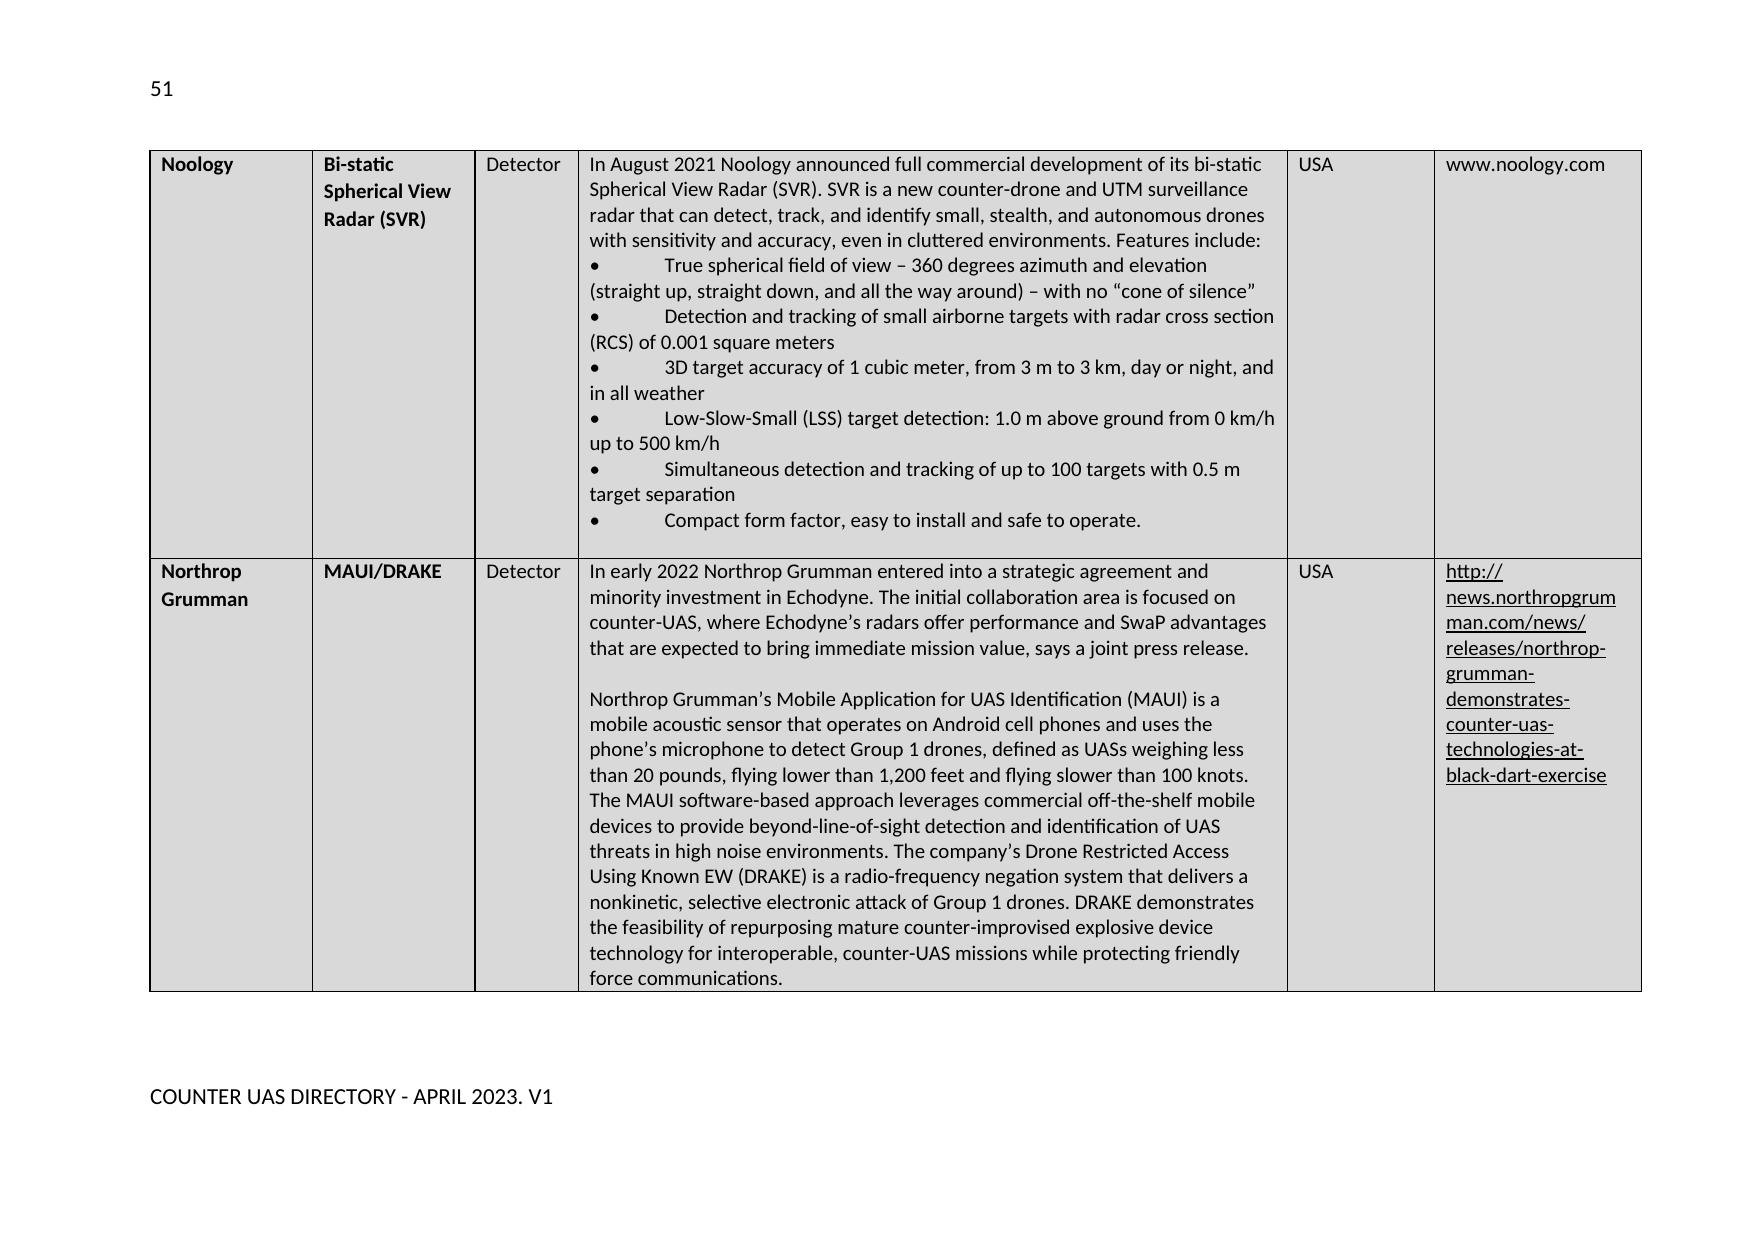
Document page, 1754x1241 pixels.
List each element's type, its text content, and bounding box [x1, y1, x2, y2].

table_cell In early 2022 Northrop Grumman entered into a strategic agreement and minority investment in Echodyne. The initial collaboration area is focused on counter-UAS, where Echodyne’s radars offer performance and SwaP advantages that are expected to bring immediate mission value, says a joint press release. Northrop Grumman’s Mobile Application for UAS Identification (MAUI) is a mobile acoustic sensor that operates on Android cell phones and uses the phone’s microphone to detect Group 1 drones, defined as UASs weighing less than 20 pounds, flying lower than 1,200 feet and flying slower than 100 knots. The MAUI software-based approach leverages commercial off-the-shelf mobile devices to provide beyond-line-of-sight detection and identification of UAS threats in high noise environments. The company’s Drone Restricted Access Using Known EW (DRAKE) is a radio-frequency negation system that delivers a nonkinetic, selective electronic attack of Group 1 drones. DRAKE demonstrates the feasibility of repurposing mature counter-improvised explosive device technology for interoperable, counter-UAS missions while protecting friendly force communications. [579, 559, 1287, 991]
table_cell MAUI/DRAKE [313, 559, 474, 991]
table_cell USA [1288, 559, 1434, 991]
table_cell In August 2021 Noology announced full commercial development of its bi-static Spherical View Radar (SVR). SVR is a new counter-drone and UTM surveillance radar that can detect, track, and identify small, stealth, and autonomous drones with sensitivity and accuracy, even in cluttered environments. Features include: • True spherical field of view – 360 degrees azimuth and elevation (straight up, straight down, and all the way around) – with no “cone of silence” • Detection and tracking of small airborne targets with radar cross section (RCS) of 0.001 square meters • 3D target accuracy of 1 cubic meter, from 3 m to 3 km, day or night, and in all weather • Low-Slow-Small (LSS) target detection: 1.0 m above ground from 0 km/h up to 500 km/h • Simultaneous detection and tracking of up to 100 targets with 0.5 m target separation • Compact form factor, easy to install and safe to operate. [579, 151, 1287, 558]
table_cell www.noology.com [1435, 151, 1641, 558]
table_cell http://news.northropgrumman.com/news/releases/northrop-grumman-demonstrates-counter-uas-technologies-at-black-dart-exercise [1435, 559, 1641, 991]
table_cell Northrop Grumman [151, 559, 312, 991]
table_cell Bi-static Spherical View Radar (SVR) [313, 151, 474, 558]
table_cell Detector [476, 559, 578, 991]
table_cell Detector [476, 151, 578, 558]
table_cell Noology [151, 151, 312, 558]
table_cell USA [1288, 151, 1434, 558]
